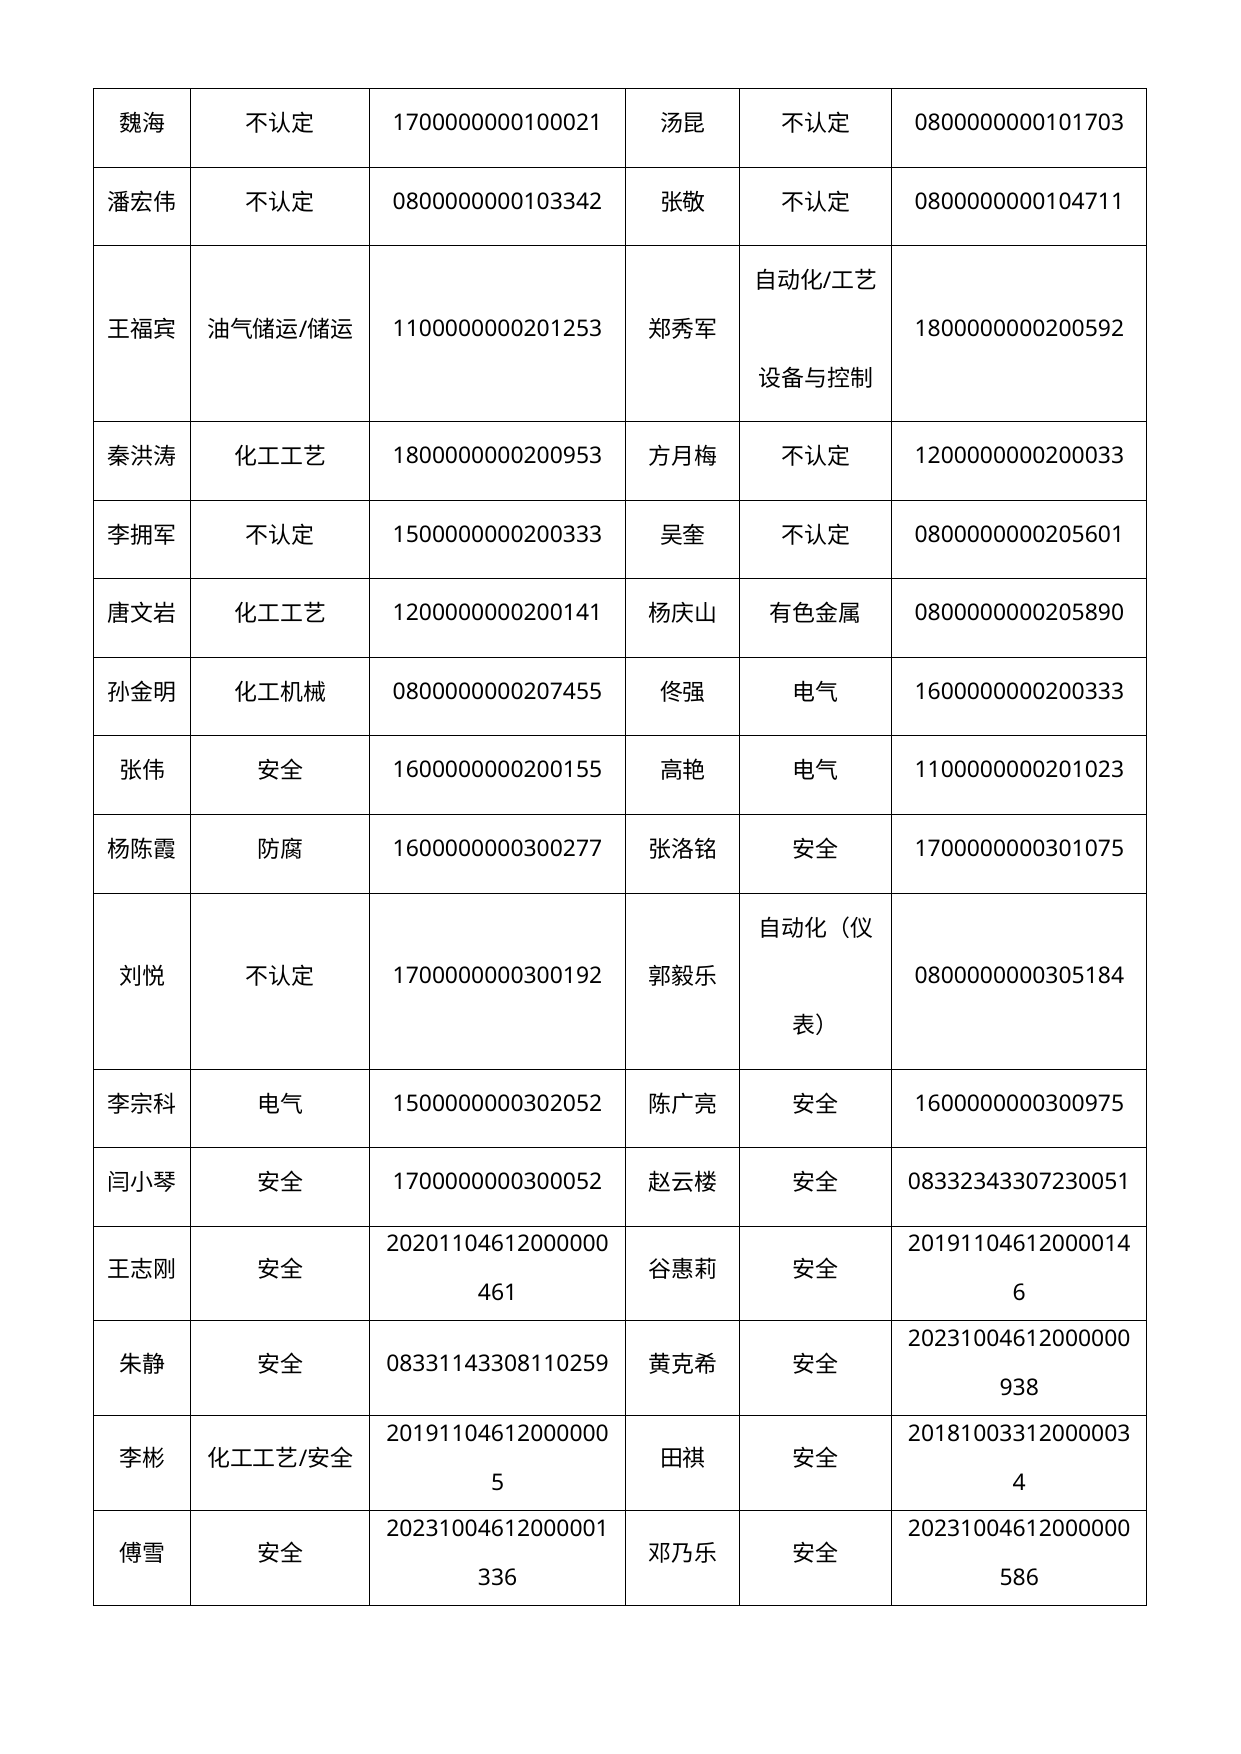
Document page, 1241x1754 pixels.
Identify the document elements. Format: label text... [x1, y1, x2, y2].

table_cell 电气 [191, 1070, 369, 1147]
table_cell 0800000000305184 [892, 894, 1146, 1068]
table_cell 不认定 [191, 89, 369, 167]
table_cell 201911046120000146 [892, 1227, 1146, 1320]
table_cell 1700000000300052 [370, 1148, 625, 1226]
table_cell 安全 [191, 736, 369, 814]
table_cell 不认定 [740, 89, 891, 167]
table_cell 方月梅 [626, 422, 739, 500]
table_cell 安全 [191, 1511, 369, 1605]
table_cell 安全 [740, 1511, 891, 1605]
table_cell 朱静 [94, 1321, 190, 1415]
table_cell 201911046120000005 [370, 1416, 625, 1510]
table_cell 1700000000301075 [892, 815, 1146, 892]
table_cell 安全 [740, 1321, 891, 1415]
table_cell 杨陈霞 [94, 815, 190, 892]
table_cell 08332343307230051 [892, 1148, 1146, 1226]
table_cell 1500000000302052 [370, 1070, 625, 1147]
table_cell 安全 [191, 1227, 369, 1320]
table_cell 有色金属 [740, 579, 891, 657]
table_cell 孙金明 [94, 658, 190, 735]
table_cell 201810033120000034 [892, 1416, 1146, 1510]
table_cell 安全 [740, 1227, 891, 1320]
table_cell 1600000000200333 [892, 658, 1146, 735]
table_cell 张洛铭 [626, 815, 739, 892]
table_cell 傅雪 [94, 1511, 190, 1605]
table_cell 化工工艺 [191, 579, 369, 657]
table_cell 李拥军 [94, 501, 190, 578]
table_cell 郑秀军 [626, 246, 739, 421]
table_cell 1600000000300277 [370, 815, 625, 892]
table_cell 1700000000100021 [370, 89, 625, 167]
table_cell 08331143308110259 [370, 1321, 625, 1415]
table_cell 1800000000200592 [892, 246, 1146, 421]
table_cell 0800000000103342 [370, 168, 625, 245]
table_cell 李宗科 [94, 1070, 190, 1147]
table_cell 1200000000200033 [892, 422, 1146, 500]
table_cell 安全 [740, 1148, 891, 1226]
table_cell 不认定 [191, 501, 369, 578]
table_cell 20231004612000001336 [370, 1511, 625, 1605]
table_cell 0800000000101703 [892, 89, 1146, 167]
table_cell 20231004612000000586 [892, 1511, 1146, 1605]
table_cell 安全 [740, 1070, 891, 1147]
table_cell 0800000000207455 [370, 658, 625, 735]
table_cell 20201104612000000461 [370, 1227, 625, 1320]
table_cell 闫小琴 [94, 1148, 190, 1226]
table_cell 不认定 [740, 168, 891, 245]
table_cell 1200000000200141 [370, 579, 625, 657]
table_cell 陈广亮 [626, 1070, 739, 1147]
table_cell 王福宾 [94, 246, 190, 421]
table_cell 杨庆山 [626, 579, 739, 657]
table_cell 汤昆 [626, 89, 739, 167]
table_cell 1500000000200333 [370, 501, 625, 578]
table_cell 防腐 [191, 815, 369, 892]
table_cell 1100000000201253 [370, 246, 625, 421]
table_cell 安全 [191, 1321, 369, 1415]
table_cell 安全 [740, 815, 891, 892]
table_cell 高艳 [626, 736, 739, 814]
table_cell 化工机械 [191, 658, 369, 735]
table_cell 0800000000205601 [892, 501, 1146, 578]
table_cell 郭毅乐 [626, 894, 739, 1068]
table_cell 自动化/工艺设备与控制 [740, 246, 891, 421]
table_cell 1600000000300975 [892, 1070, 1146, 1147]
table_cell 秦洪涛 [94, 422, 190, 500]
table_cell 谷惠莉 [626, 1227, 739, 1320]
table_cell 刘悦 [94, 894, 190, 1068]
table_cell 邓乃乐 [626, 1511, 739, 1605]
table_cell 赵云楼 [626, 1148, 739, 1226]
table_cell 不认定 [740, 501, 891, 578]
table_cell 1700000000300192 [370, 894, 625, 1068]
table_cell 王志刚 [94, 1227, 190, 1320]
table_cell 1800000000200953 [370, 422, 625, 500]
table_cell 1600000000200155 [370, 736, 625, 814]
table_cell 不认定 [191, 168, 369, 245]
table_cell 20231004612000000938 [892, 1321, 1146, 1415]
table_cell 张伟 [94, 736, 190, 814]
table_cell 李彬 [94, 1416, 190, 1510]
table_cell 不认定 [191, 894, 369, 1068]
table_cell 安全 [740, 1416, 891, 1510]
table_cell 佟强 [626, 658, 739, 735]
table_cell 不认定 [740, 422, 891, 500]
table_cell 田祺 [626, 1416, 739, 1510]
table_cell 安全 [191, 1148, 369, 1226]
table_cell 电气 [740, 658, 891, 735]
table_cell 0800000000205890 [892, 579, 1146, 657]
table_cell 油气储运/储运 [191, 246, 369, 421]
table_cell 1100000000201023 [892, 736, 1146, 814]
table_cell 唐文岩 [94, 579, 190, 657]
table_cell 化工工艺 [191, 422, 369, 500]
table_cell 电气 [740, 736, 891, 814]
table_cell 自动化（仪表） [740, 894, 891, 1068]
table_cell 化工工艺/安全 [191, 1416, 369, 1510]
table_cell 吴奎 [626, 501, 739, 578]
table_cell 张敬 [626, 168, 739, 245]
table_cell 黄克希 [626, 1321, 739, 1415]
table_cell 潘宏伟 [94, 168, 190, 245]
table_cell 魏海 [94, 89, 190, 167]
table_cell 0800000000104711 [892, 168, 1146, 245]
